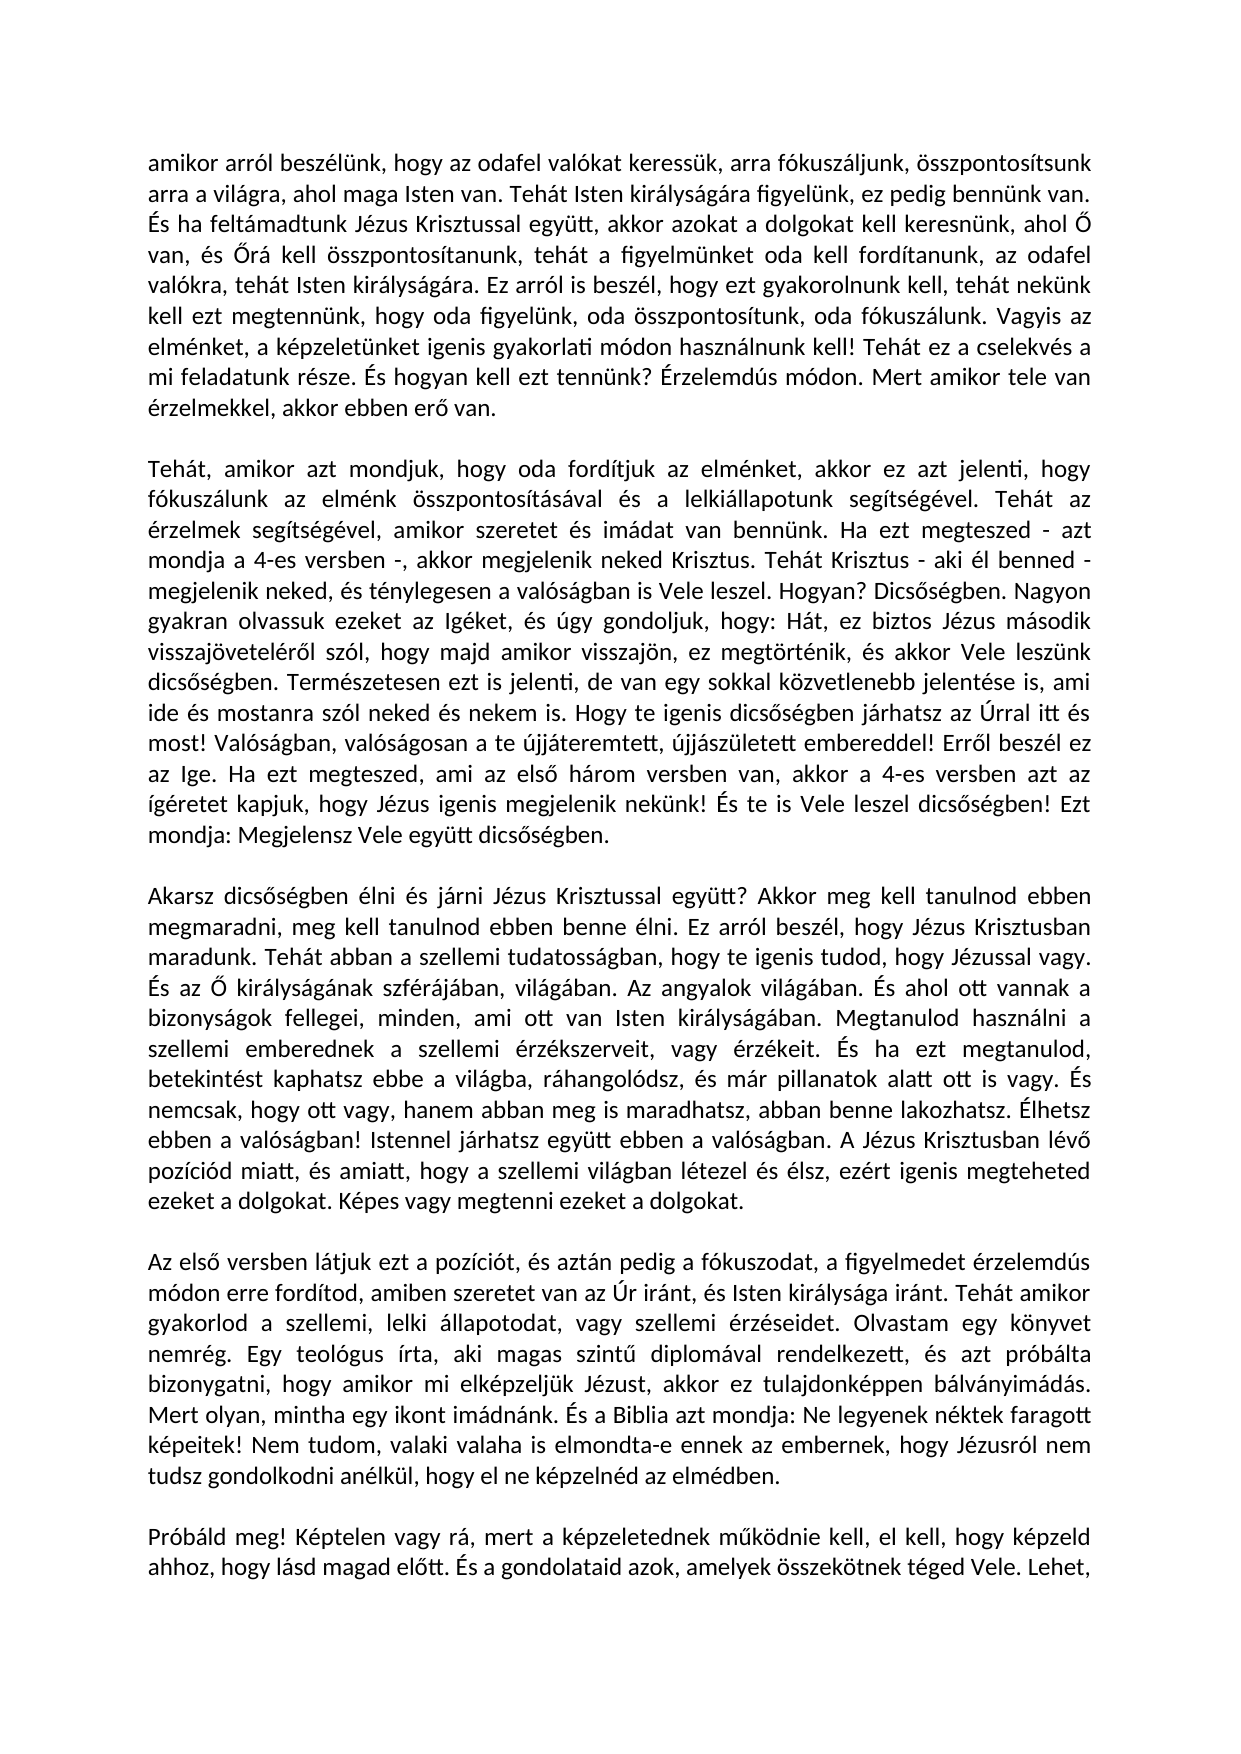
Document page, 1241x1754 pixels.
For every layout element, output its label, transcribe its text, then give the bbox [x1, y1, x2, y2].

text Az első versben látjuk ezt a pozíciót, és aztán pedig a fókuszodat, a figyelmedet érzelemdús módon erre fordítod, amiben szeretet van az Úr iránt, és Isten királysága iránt. Tehát amikor gyakorlod a szellemi, lelki állapotodat, vagy szellemi érzéseidet. Olvastam egy könyvet nemrég. Egy teológus írta, aki magas szintű diplomával rendelkezett, és azt próbálta bizonygatni, hogy amikor mi elképzeljük Jézust, akkor ez tulajdonképpen bálványimádás. Mert olyan, mintha egy ikont imádnánk. És a Biblia azt mondja: Ne legyenek néktek faragott képeitek! Nem tudom, valaki valaha is elmondta-e ennek az embernek, hogy Jézusról nem tudsz gondolkodni anélkül, hogy el ne képzelnéd az elmédben. [148, 1246, 1093, 1491]
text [148, 1521, 1093, 1582]
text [148, 148, 1093, 422]
text Akarsz dicsőségben élni és járni Jézus Krisztussal együtt? Akkor meg kell tanulnod ebben megmaradni, meg kell tanulnod ebben benne élni. Ez arról beszél, hogy Jézus Krisztusban maradunk. Tehát abban a szellemi tudatosságban, hogy te igenis tudod, hogy Jézussal vagy. És az Ő királyságának szférájában, világában. Az angyalok világában. És ahol ott vannak a bizonyságok fellegei, minden, ami ott van Isten királyságában. Megtanulod használni a szellemi emberednek a szellemi érzékszerveit, vagy érzékeit. És ha ezt megtanulod, betekintést kaphatsz ebbe a világba, ráhangolódsz, és már pillanatok alatt ott is vagy. És nemcsak, hogy ott vagy, hanem abban meg is maradhatsz, abban benne lakozhatsz. Élhetsz ebben a valóságban! Istennel járhatsz együtt ebben a valóságban. A Jézus Krisztusban lévő pozíciód miatt, és amiatt, hogy a szellemi világban létezel és élsz, ezért igenis megteheted ezeket a dolgokat. Képes vagy megtenni ezeket a dolgokat. [148, 880, 1093, 1216]
text Tehát, amikor azt mondjuk, hogy oda fordítjuk az elménket, akkor ez azt jelenti, hogy fókuszálunk az elménk összpontosításával és a lelkiállapotunk segítségével. Tehát az érzelmek segítségével, amikor szeretet és imádat van bennünk. Ha ezt megteszed - azt mondja a 4-es versben -, akkor megjelenik neked Krisztus. Tehát Krisztus - aki él benned - megjelenik neked, és ténylegesen a valóságban is Vele leszel. Hogyan? Dicsőségben. Nagyon gyakran olvassuk ezeket az Igéket, és úgy gondoljuk, hogy: Hát, ez biztos Jézus második visszajöveteléről szól, hogy majd amikor visszajön, ez megtörténik, és akkor Vele leszünk dicsőségben. Természetesen ezt is jelenti, de van egy sokkal közvetlenebb jelentése is, ami ide és mostanra szól neked és nekem is. Hogy te igenis dicsőségben járhatsz az Úrral itt és most! Valóságban, valóságosan a te újjáteremtett, újjászületett embereddel! Erről beszél ez az Ige. Ha ezt megteszed, ami az első három versben van, akkor a 4-es versben azt az ígéretet kapjuk, hogy Jézus igenis megjelenik nekünk! És te is Vele leszel dicsőségben! Ezt mondja: Megjelensz Vele együtt dicsőségben. [148, 453, 1093, 849]
